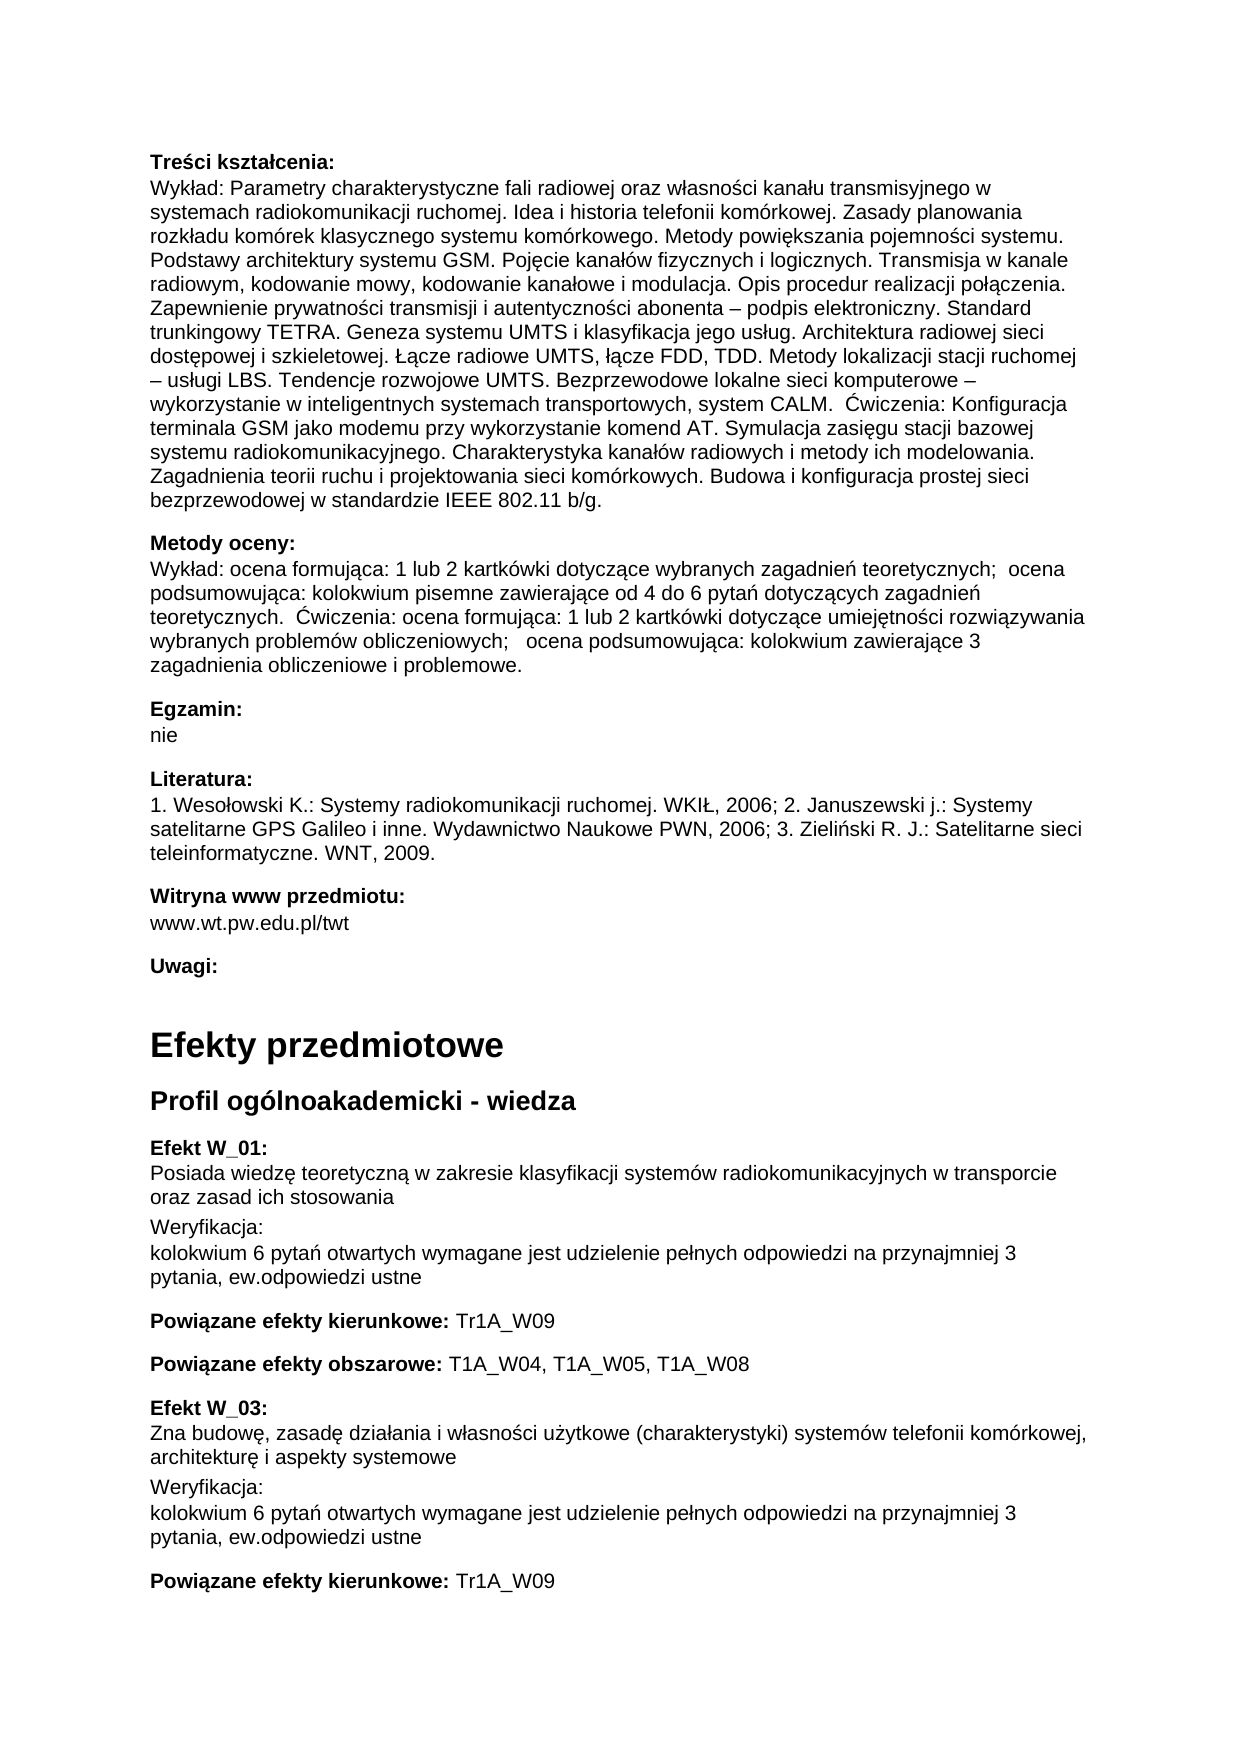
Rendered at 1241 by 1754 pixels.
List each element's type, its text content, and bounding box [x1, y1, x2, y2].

text Posiada wiedzę teoretyczną w zakresie klasyfikacji systemów radiokomunikacyjnych w transporcie oraz zasad ich stosowania [150, 1161, 1090, 1208]
text www.wt.pw.edu.pl/twt [150, 910, 1090, 934]
text Efekt W_01: [150, 1136, 1090, 1159]
text Wykład: ocena formująca: 1 lub 2 kartkówki dotyczące wybranych zagadnień teoretycznych; ocena podsumowująca: kolokwium pisemne zawierające od 4 do 6 pytań dotyczących zagadnień teoretycznych. Ćwiczenia: ocena formująca: 1 lub 2 kartkówki dotyczące umiejętności rozwiązywania wybranych problemów obliczeniowych; ocena podsumowująca: kolokwium zawierające 3 zagadnienia obliczeniowe i problemowe. [150, 557, 1090, 677]
text Zna budowę, zasadę działania i własności użytkowe (charakterystyki) systemów telefonii komórkowej, architekturę i aspekty systemowe [150, 1421, 1090, 1469]
text Uwagi: [150, 954, 1090, 978]
text nie [150, 723, 1090, 747]
text Treści kształcenia: [150, 150, 1090, 174]
text Egzamin: [150, 697, 1090, 721]
text Metody oceny: [150, 531, 1090, 555]
text 1. Wesołowski K.: Systemy radiokomunikacji ruchomej. WKIŁ, 2006; 2. Januszewski j.: Systemy satelitarne GPS Galileo i inne. Wydawnictwo Naukowe PWN, 2006; 3. Zieliński R. J.: Satelitarne sieci teleinformatyczne. WNT, 2009. [150, 793, 1090, 864]
text kolokwium 6 pytań otwartych wymagane jest udzielenie pełnych odpowiedzi na przynajmniej 3 pytania, ew.odpowiedzi ustne [150, 1241, 1090, 1289]
subtitle Profil ogólnoakademicki - wiedza [150, 1084, 1090, 1116]
text Weryfikacja: [150, 1475, 1090, 1499]
text Wykład: Parametry charakterystyczne fali radiowej oraz własności kanału transmisyjnego w systemach radiokomunikacji ruchomej. Idea i historia telefonii komórkowej. Zasady planowania rozkładu komórek klasycznego systemu komórkowego. Metody powiększania pojemności systemu. Podstawy architektury systemu GSM. Pojęcie kanałów fizycznych i logicznych. Transmisja w kanale radiowym, kodowanie mowy, kodowanie kanałowe i modulacja. Opis procedur realizacji połączenia. Zapewnienie prywatności transmisji i autentyczności abonenta – podpis elektroniczny. Standard trunkingowy TETRA. Geneza systemu UMTS i klasyfikacja jego usług. Architektura radiowej sieci dostępowej i szkieletowej. Łącze radiowe UMTS, łącze FDD, TDD. Metody lokalizacji stacji ruchomej – usługi LBS. Tendencje rozwojowe UMTS. Bezprzewodowe lokalne sieci komputerowe – wykorzystanie w inteligentnych systemach transportowych, system CALM. Ćwiczenia: Konfiguracja terminala GSM jako modemu przy wykorzystanie komend AT. Symulacja zasięgu stacji bazowej systemu radiokomunikacyjnego. Charakterystyka kanałów radiowych i metody ich modelowania. Zagadnienia teorii ruchu i projektowania sieci komórkowych. Budowa i konfiguracja prostej sieci bezprzewodowej w standardzie IEEE 802.11 b/g. [150, 176, 1090, 511]
subtitle Efekty przedmiotowe [150, 1024, 1090, 1065]
text kolokwium 6 pytań otwartych wymagane jest udzielenie pełnych odpowiedzi na przynajmniej 3 pytania, ew.odpowiedzi ustne [150, 1501, 1090, 1549]
text Powiązane efekty kierunkowe: Tr1A_W09 [150, 1308, 1090, 1332]
text Powiązane efekty obszarowe: T1A_W04, T1A_W05, T1A_W08 [150, 1352, 1090, 1376]
text Powiązane efekty kierunkowe: Tr1A_W09 [150, 1569, 1090, 1593]
text Efekt W_03: [150, 1396, 1090, 1420]
text Weryfikacja: [150, 1215, 1090, 1239]
text Literatura: [150, 767, 1090, 791]
text Witryna www przedmiotu: [150, 884, 1090, 908]
